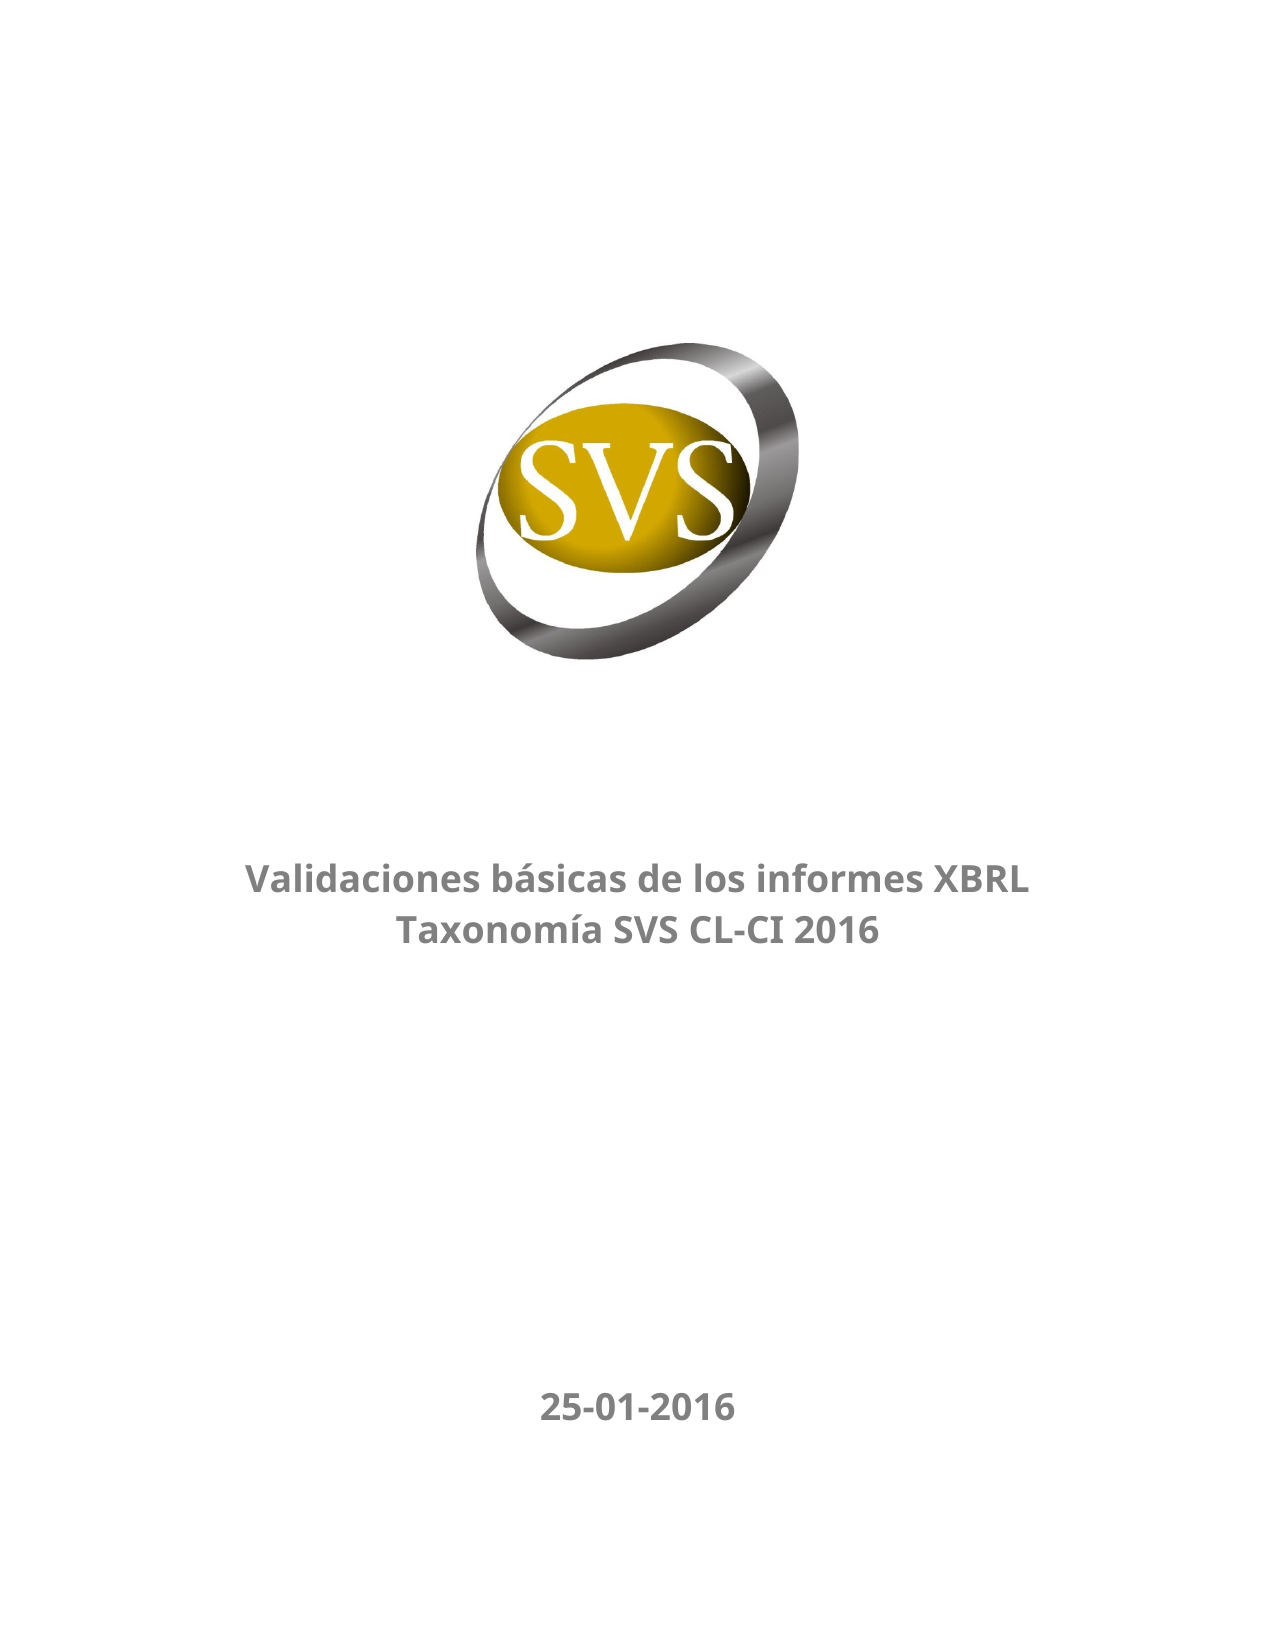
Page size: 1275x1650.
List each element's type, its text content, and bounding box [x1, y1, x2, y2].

text 25-01-2016 [177, 1380, 1098, 1431]
picture [476, 343, 799, 667]
text Validaciones básicas de los informes XBRL Taxonomía SVS CL-CI 2016 [177, 852, 1098, 954]
